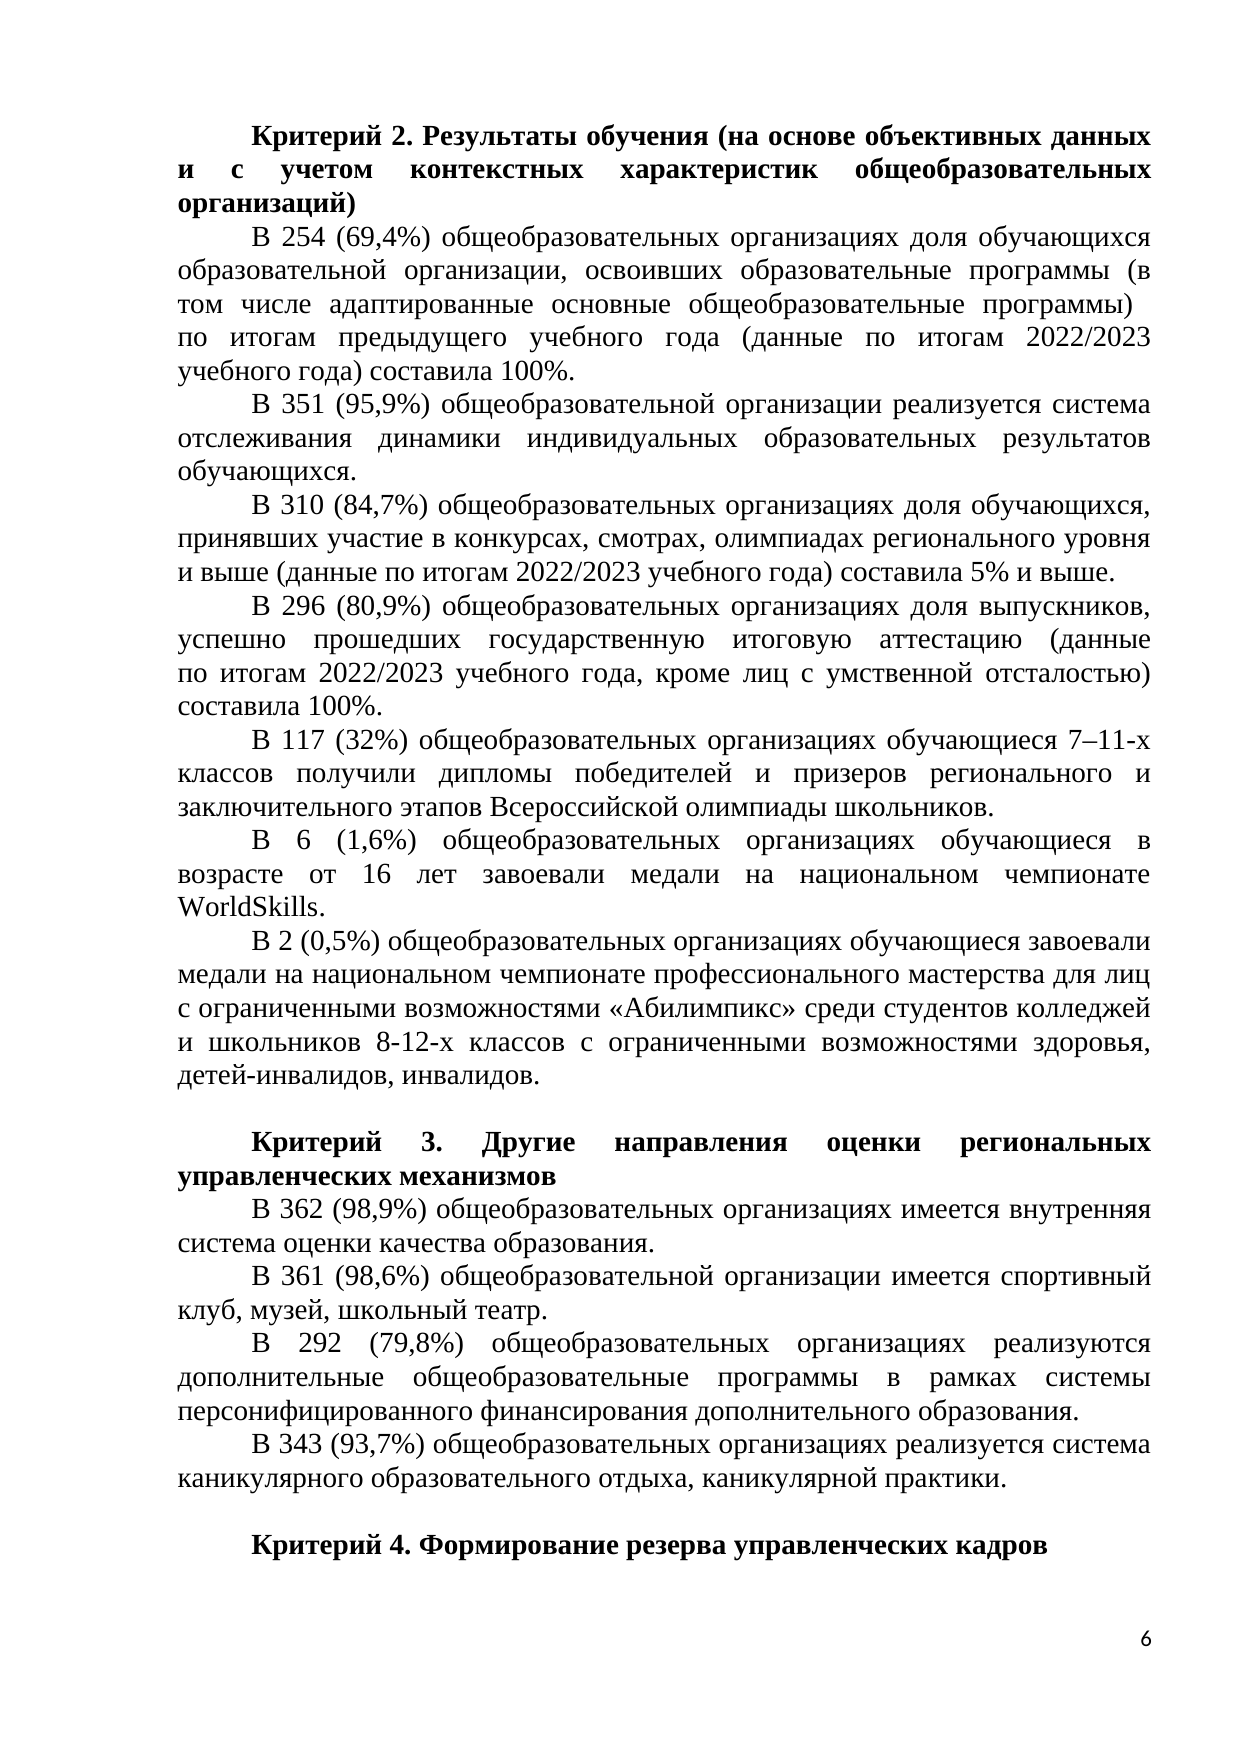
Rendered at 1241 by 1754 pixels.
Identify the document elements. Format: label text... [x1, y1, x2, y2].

text Критерий 4. Формирование резерва управленческих кадров [177, 1527, 1152, 1560]
text В 362 (98,9%) общеобразовательных организациях имеется внутренняя система оценки качества образования. [177, 1191, 1152, 1258]
text В 343 (93,7%) общеобразовательных организациях реализуется система каникулярного образовательного отдыха, каникулярной практики. [177, 1426, 1152, 1493]
text В 2 (0,5%) общеобразовательных организациях обучающиеся завоевали медали на национальном чемпионате профессионального мастерства для лиц с ограниченными возможностями «Абилимпикс» среди студентов колледжей и школьников 8-12-х классов с ограниченными возможностями здоровья, детей-инвалидов, инвалидов. [177, 923, 1152, 1091]
text Критерий 3. Другие направления оценки региональных управленческих механизмов [177, 1124, 1152, 1191]
text В 117 (32%) общеобразовательных организациях обучающиеся 7–11-х классов получили дипломы победителей и призеров регионального и заключительного этапов Всероссийской олимпиады школьников. [177, 722, 1152, 822]
text В 361 (98,6%) общеобразовательной организации имеется спортивный клуб, музей, школьный театр. [177, 1258, 1152, 1326]
text В 310 (84,7%) общеобразовательных организациях доля обучающихся, принявших участие в конкурсах, смотрах, олимпиадах регионального уровня и выше (данные по итогам 2022/2023 учебного года) составила 5% и выше. [177, 487, 1152, 588]
text В 6 (1,6%) общеобразовательных организациях обучающиеся в возрасте от 16 лет завоевали медали на национальном чемпионате WorldSkills. [177, 822, 1152, 923]
text В 296 (80,9%) общеобразовательных организациях доля выпускников, успешно прошедших государственную итоговую аттестацию (данные по итогам 2022/2023 учебного года, кроме лиц с умственной отсталостью) составила 100%. [177, 588, 1152, 722]
text Критерий 2. Результаты обучения (на основе объективных данных и с учетом контекстных характеристик общеобразовательных организаций) [177, 118, 1152, 219]
text В 351 (95,9%) общеобразовательной организации реализуется система отслеживания динамики индивидуальных образовательных результатов обучающихся. [177, 386, 1152, 487]
text В 292 (79,8%) общеобразовательных организациях реализуются дополнительные общеобразовательные программы в рамках системы персонифицированного финансирования дополнительного образования. [177, 1326, 1152, 1426]
text В 254 (69,4%) общеобразовательных организациях доля обучающихся образовательной организации, освоивших образовательные программы (в том числе адаптированные основные общеобразовательные программы) по итогам предыдущего учебного года (данные по итогам 2022/2023 учебного года) составила 100%. [177, 219, 1152, 386]
